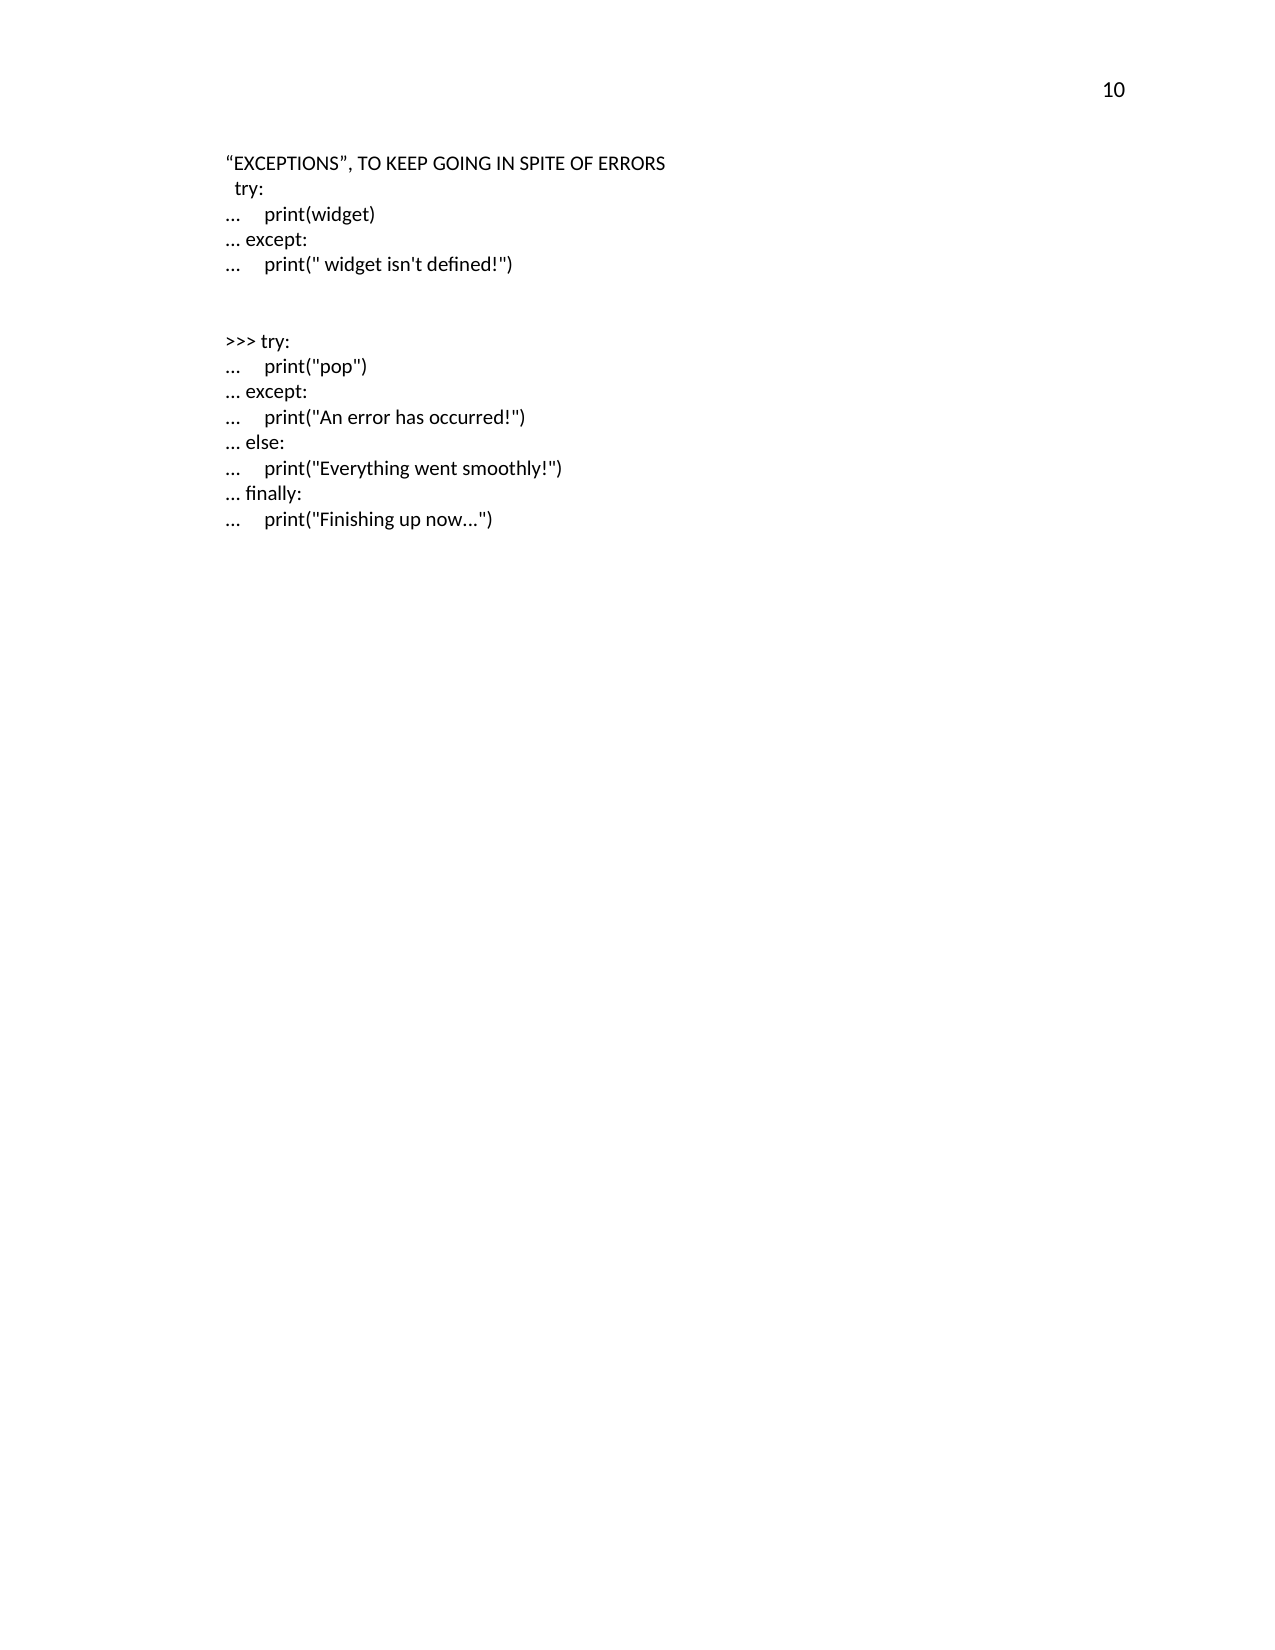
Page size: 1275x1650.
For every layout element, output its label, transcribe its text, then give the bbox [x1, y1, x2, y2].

text ... else: [150, 429, 1125, 455]
text ... print(widget) [150, 201, 1125, 226]
text ... except: [150, 379, 1125, 404]
text ... except: [150, 226, 1125, 252]
text ... print("Everything went smoothly!") [150, 455, 1125, 480]
text ... print("pop") [150, 353, 1125, 379]
text ... finally: [150, 480, 1125, 506]
text ... print("Finishing up now...") [150, 506, 1125, 531]
text “EXCEPTIONS”, TO KEEP GOING IN SPITE OF ERRORS [150, 150, 1125, 175]
text ... print(" widget isn't defined!") [150, 252, 1125, 277]
text try: [150, 175, 1125, 201]
text ... print("An error has occurred!") [150, 404, 1125, 429]
text >>> try: [150, 328, 1125, 353]
